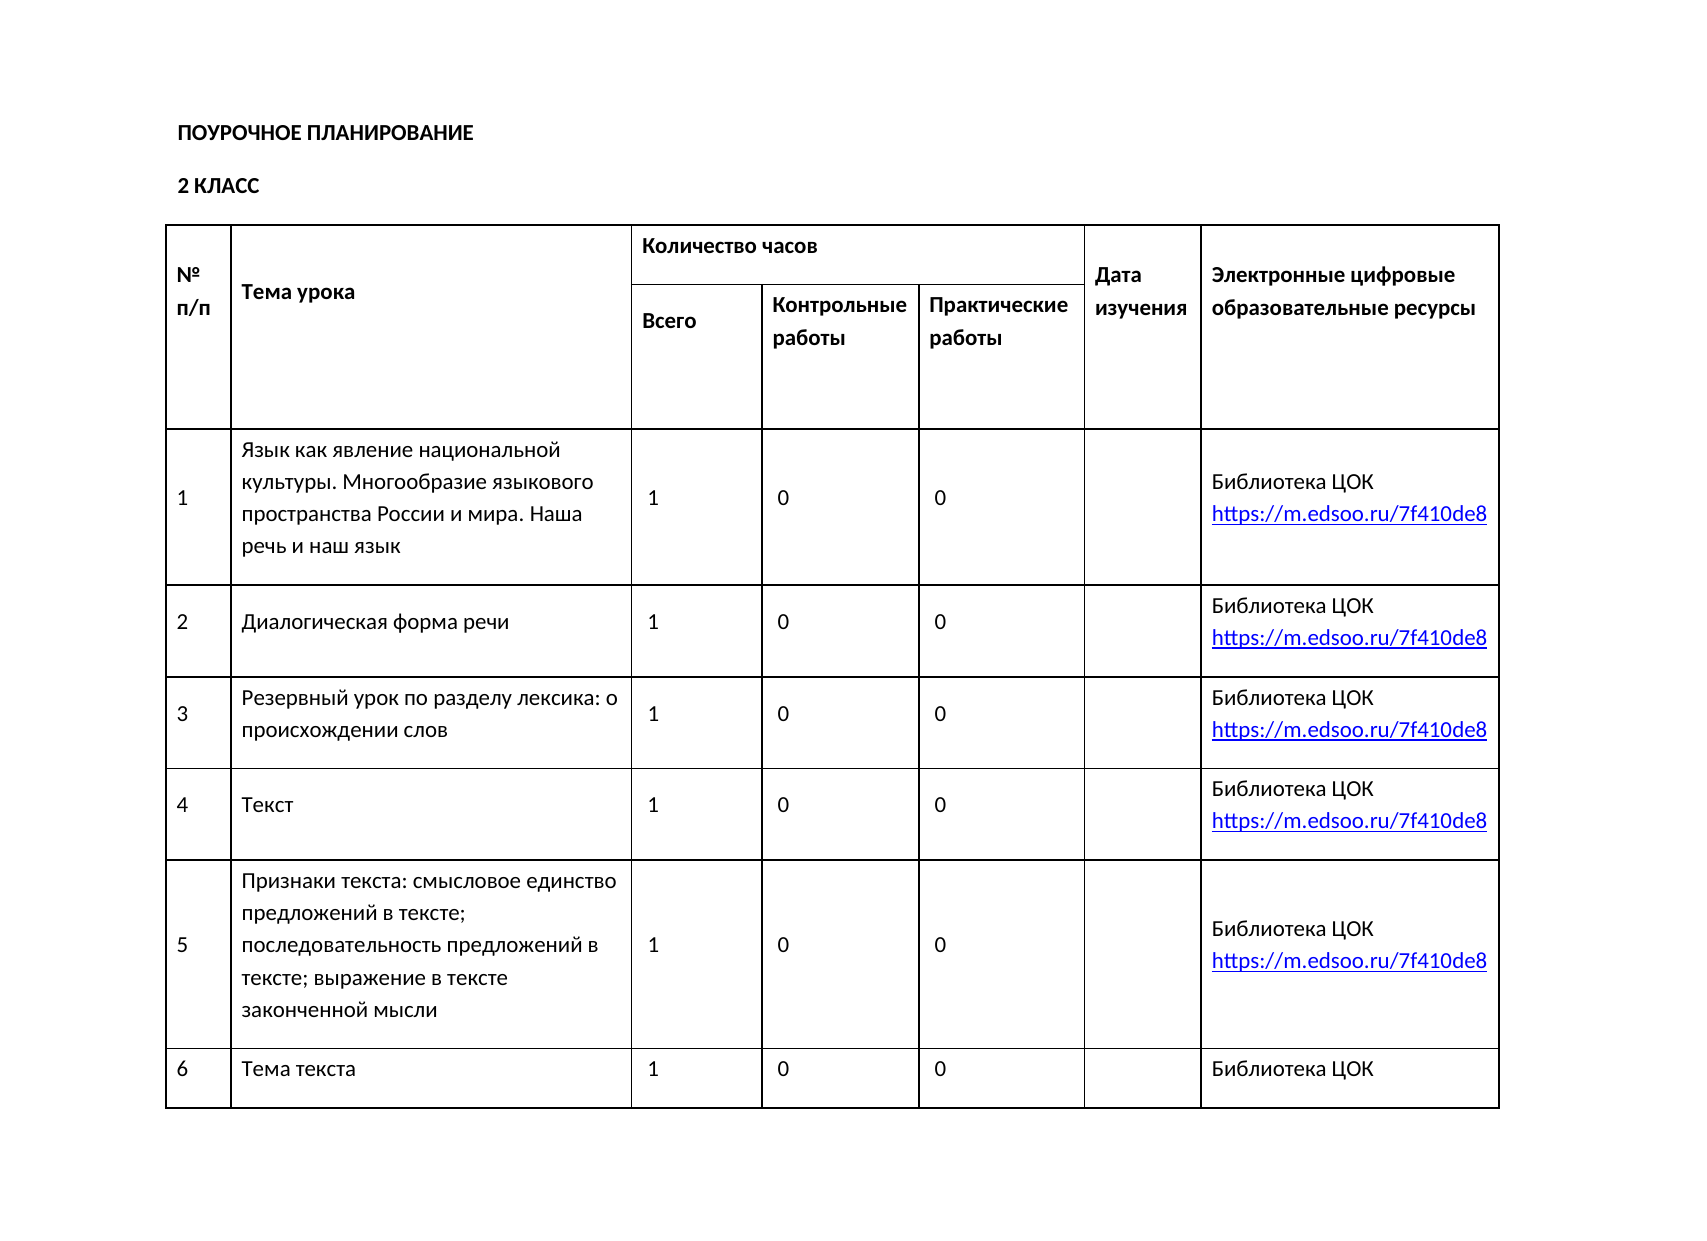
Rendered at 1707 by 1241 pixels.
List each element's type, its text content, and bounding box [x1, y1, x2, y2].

text ПОУРОЧНОЕ ПЛАНИРОВАНИЕ [177, 118, 1618, 146]
table_header Дата изучения [1085, 226, 1200, 428]
table_cell Библиотека ЦОК https://m.edsoo.ru/7f410de8 [1202, 678, 1498, 768]
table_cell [1202, 861, 1498, 1048]
table_cell 0 [763, 678, 918, 768]
table_cell 0 [763, 861, 918, 1048]
table_cell [1085, 430, 1200, 584]
table_cell 1 [632, 678, 761, 768]
table_cell 0 [763, 586, 918, 676]
table_cell 3 [167, 678, 230, 768]
table_cell 1 [632, 769, 761, 859]
table_cell [1085, 861, 1200, 1048]
table_cell 1 [632, 1049, 761, 1107]
table_cell 0 [920, 861, 1084, 1048]
table_cell 0 [763, 1049, 918, 1107]
table_cell Библиотека ЦОК https://m.edsoo.ru/7f410de8 [1202, 430, 1498, 584]
table_cell [1085, 769, 1200, 859]
table_cell 0 [763, 769, 918, 859]
table_cell Всего [632, 285, 761, 428]
table_cell Практические работы [920, 285, 1084, 428]
table_cell [1085, 678, 1200, 768]
table_cell 1 [632, 861, 761, 1048]
table_cell 6 [167, 1049, 230, 1107]
table_header Электронные цифровые образовательные ресурсы [1202, 226, 1498, 428]
table_cell Тема текста [232, 1049, 631, 1107]
table_cell 4 [167, 769, 230, 859]
table_cell 0 [920, 1049, 1084, 1107]
table_header № п/п [167, 226, 230, 428]
table_cell Признаки текста: смысловое единство предложений в тексте; последовательность предложений в тексте; выражение в тексте законченной мысли [232, 861, 631, 1048]
table_cell 0 [920, 586, 1084, 676]
table_cell Текст [232, 769, 631, 859]
table_header Тема урока [232, 226, 631, 428]
table_cell Резервный урок по разделу лексика: о происхождении слов [232, 678, 631, 768]
table_cell 2 [167, 586, 230, 676]
table_cell 1 [167, 430, 230, 584]
text 2 КЛАСС [177, 171, 1618, 199]
table_cell [1085, 1049, 1200, 1107]
table_cell 1 [632, 430, 761, 584]
table_cell Библиотека ЦОК https://m.edsoo.ru/7f410de8 [1202, 586, 1498, 676]
table_cell [1085, 586, 1200, 676]
table_cell 5 [167, 861, 230, 1048]
table_cell 1 [632, 586, 761, 676]
table_cell 0 [920, 769, 1084, 859]
table_cell 0 [920, 430, 1084, 584]
table_cell Контрольные работы [763, 285, 918, 428]
table_cell 0 [763, 430, 918, 584]
table_cell 0 [920, 678, 1084, 768]
table_cell Библиотека ЦОК https://m.edsoo.ru/7f410de8 [1202, 769, 1498, 859]
table_header Количество часов [632, 226, 1084, 284]
table_cell Диалогическая форма речи [232, 586, 631, 676]
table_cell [1202, 1049, 1498, 1107]
table_cell Язык как явление национальной культуры. Многообразие языкового пространства России и мира. Наша речь и наш язык [232, 430, 631, 584]
